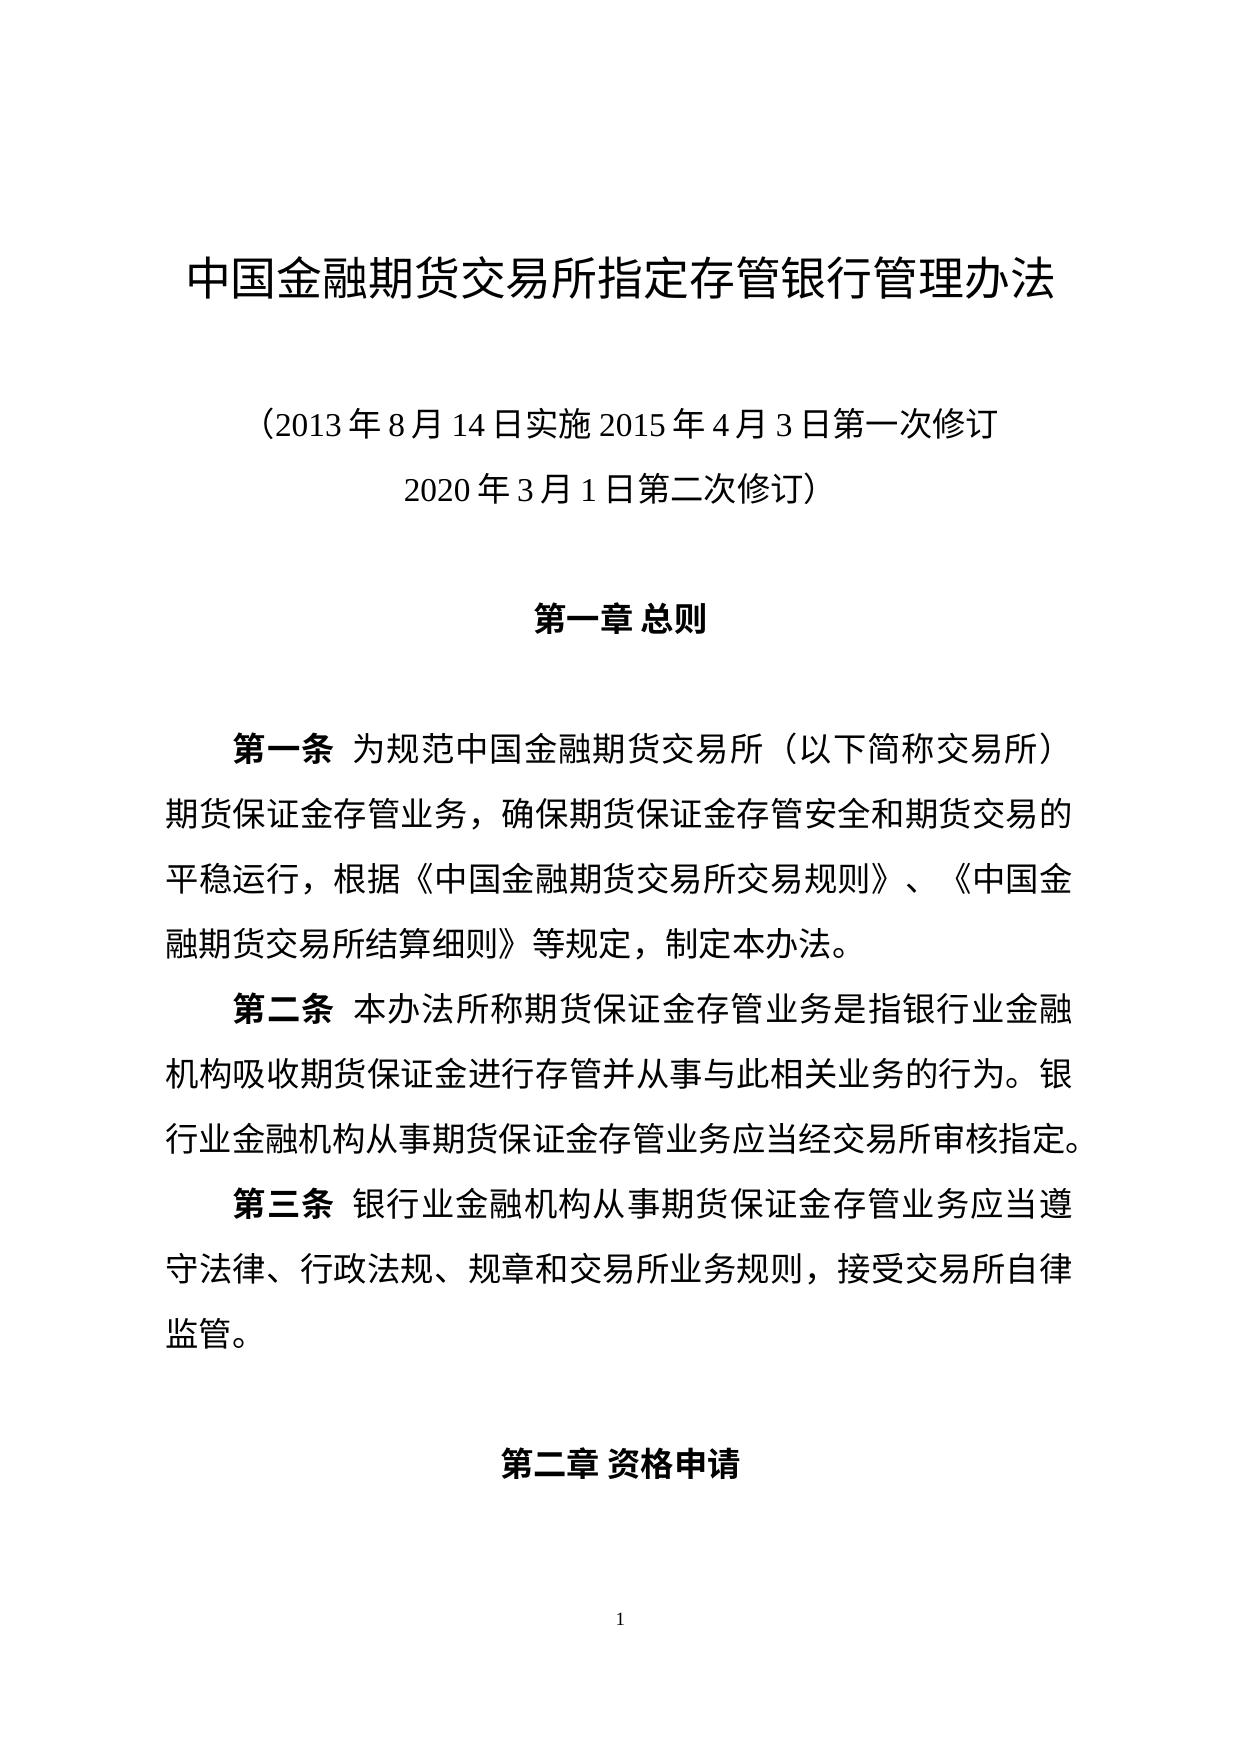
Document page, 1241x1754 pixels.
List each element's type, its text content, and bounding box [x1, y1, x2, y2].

text 第二条 本办法所称期货保证金存管业务是指银行业金融机构吸收期货保证金进行存管并从事与此相关业务的行为。银行业金融机构从事期货保证金存管业务应当经交易所审核指定。 [165, 974, 1075, 1169]
text 第三条 银行业金融机构从事期货保证金存管业务应当遵守法律、行政法规、规章和交易所业务规则，接受交易所自律监管。 [165, 1169, 1075, 1364]
text 2020年3月1日第二次修订） [165, 454, 1075, 519]
text 第二章 资格申请 [165, 1429, 1075, 1494]
text （2013年8月14日实施 2015年4月3日第一次修订 [165, 389, 1075, 454]
text 第一章 总则 [165, 584, 1075, 649]
text 中国金融期货交易所指定存管银行管理办法 [165, 227, 1075, 324]
text 第一条 为规范中国金融期货交易所（以下简称交易所）期货保证金存管业务，确保期货保证金存管安全和期货交易的平稳运行，根据《中国金融期货交易所交易规则》、《中国金融期货交易所结算细则》等规定，制定本办法。 [165, 714, 1075, 974]
